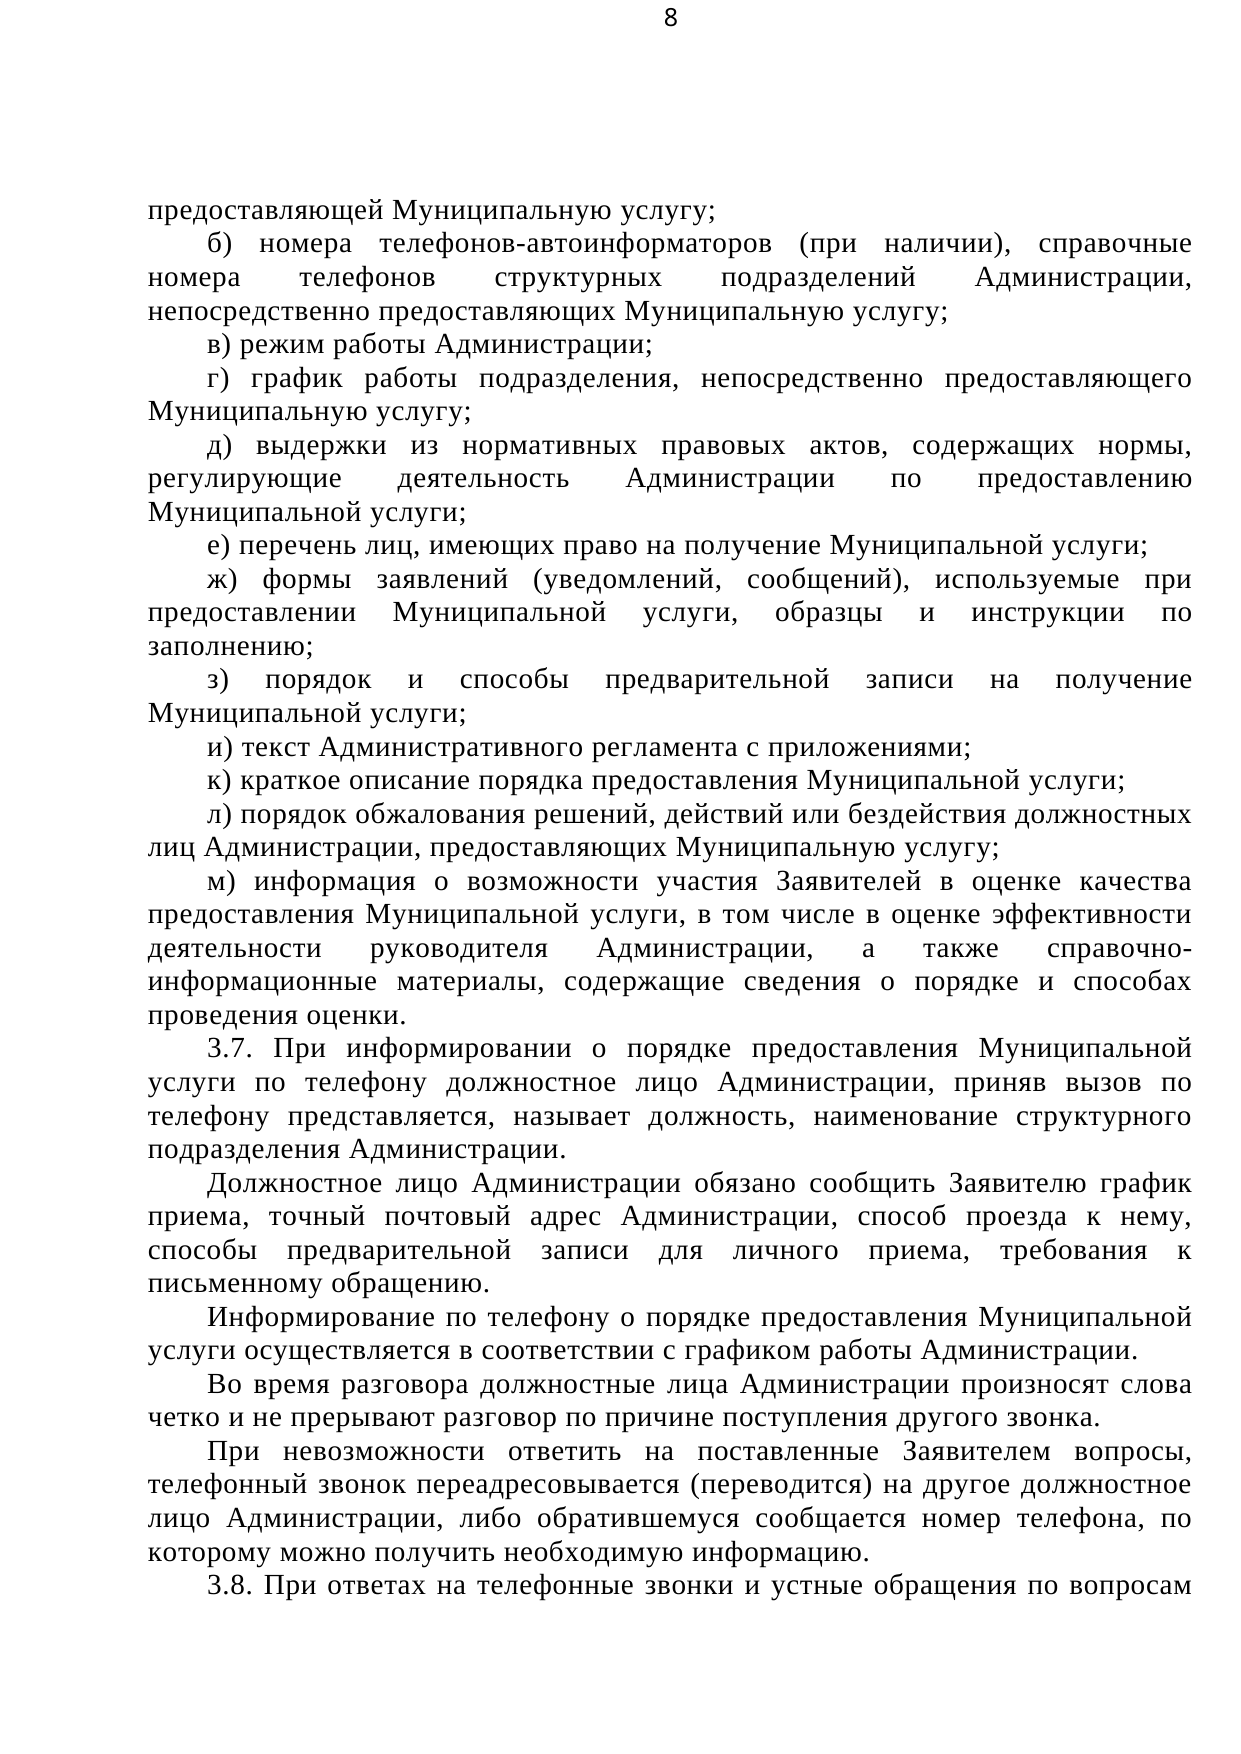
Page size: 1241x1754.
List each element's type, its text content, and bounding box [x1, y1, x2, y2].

text м) информация о возможности участия Заявителей в оценке качества предоставления Муниципальной услуги, в том числе в оценке эффективности деятельности руководителя Администрации, а также справочно-информационные материалы, содержащие сведения о порядке и способах проведения оценки. [148, 863, 1194, 1031]
text в) режим работы Администрации; [148, 326, 1194, 360]
text ж) формы заявлений (уведомлений, сообщений), используемые при предоставлении Муниципальной услуги, образцы и инструкции по заполнению; [148, 561, 1194, 662]
text е) перечень лиц, имеющих право на получение Муниципальной услуги; [148, 527, 1194, 561]
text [148, 1567, 1194, 1601]
text д) выдержки из нормативных правовых актов, содержащих нормы, регулирующие деятельность Администрации по предоставлению Муниципальной услуги; [148, 427, 1194, 527]
text При невозможности ответить на поставленные Заявителем вопросы, телефонный звонок переадресовывается (переводится) на другое должностное лицо Администрации, либо обратившемуся сообщается номер телефона, по которому можно получить необходимую информацию. [148, 1433, 1194, 1567]
text и) текст Административного регламента с приложениями; [148, 729, 1194, 762]
text Во время разговора должностные лица Администрации произносят слова четко и не прерывают разговор по причине поступления другого звонка. [148, 1366, 1194, 1433]
text 3.7. При информировании о порядке предоставления Муниципальной услуги по телефону должностное лицо Администрации, приняв вызов по телефону представляется, называет должность, наименование структурного подразделения Администрации. [148, 1031, 1194, 1165]
text з) порядок и способы предварительной записи на получение Муниципальной услуги; [148, 662, 1194, 729]
text г) график работы подразделения, непосредственно предоставляющего Муниципальную услугу; [148, 360, 1194, 427]
text л) порядок обжалования решений, действий или бездействия должностных лиц Администрации, предоставляющих Муниципальную услугу; [148, 796, 1194, 863]
text б) номера телефонов-автоинформаторов (при наличии), справочные номера телефонов структурных подразделений Администрации, непосредственно предоставляющих Муниципальную услугу; [148, 226, 1194, 326]
text Информирование по телефону о порядке предоставления Муниципальной услуги осуществляется в соответствии с графиком работы Администрации. [148, 1299, 1194, 1366]
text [148, 192, 1194, 226]
text к) краткое описание порядка предоставления Муниципальной услуги; [148, 762, 1194, 796]
text Должностное лицо Администрации обязано сообщить Заявителю график приема, точный почтовый адрес Администрации, способ проезда к нему, способы предварительной записи для личного приема, требования к письменному обращению. [148, 1165, 1194, 1299]
